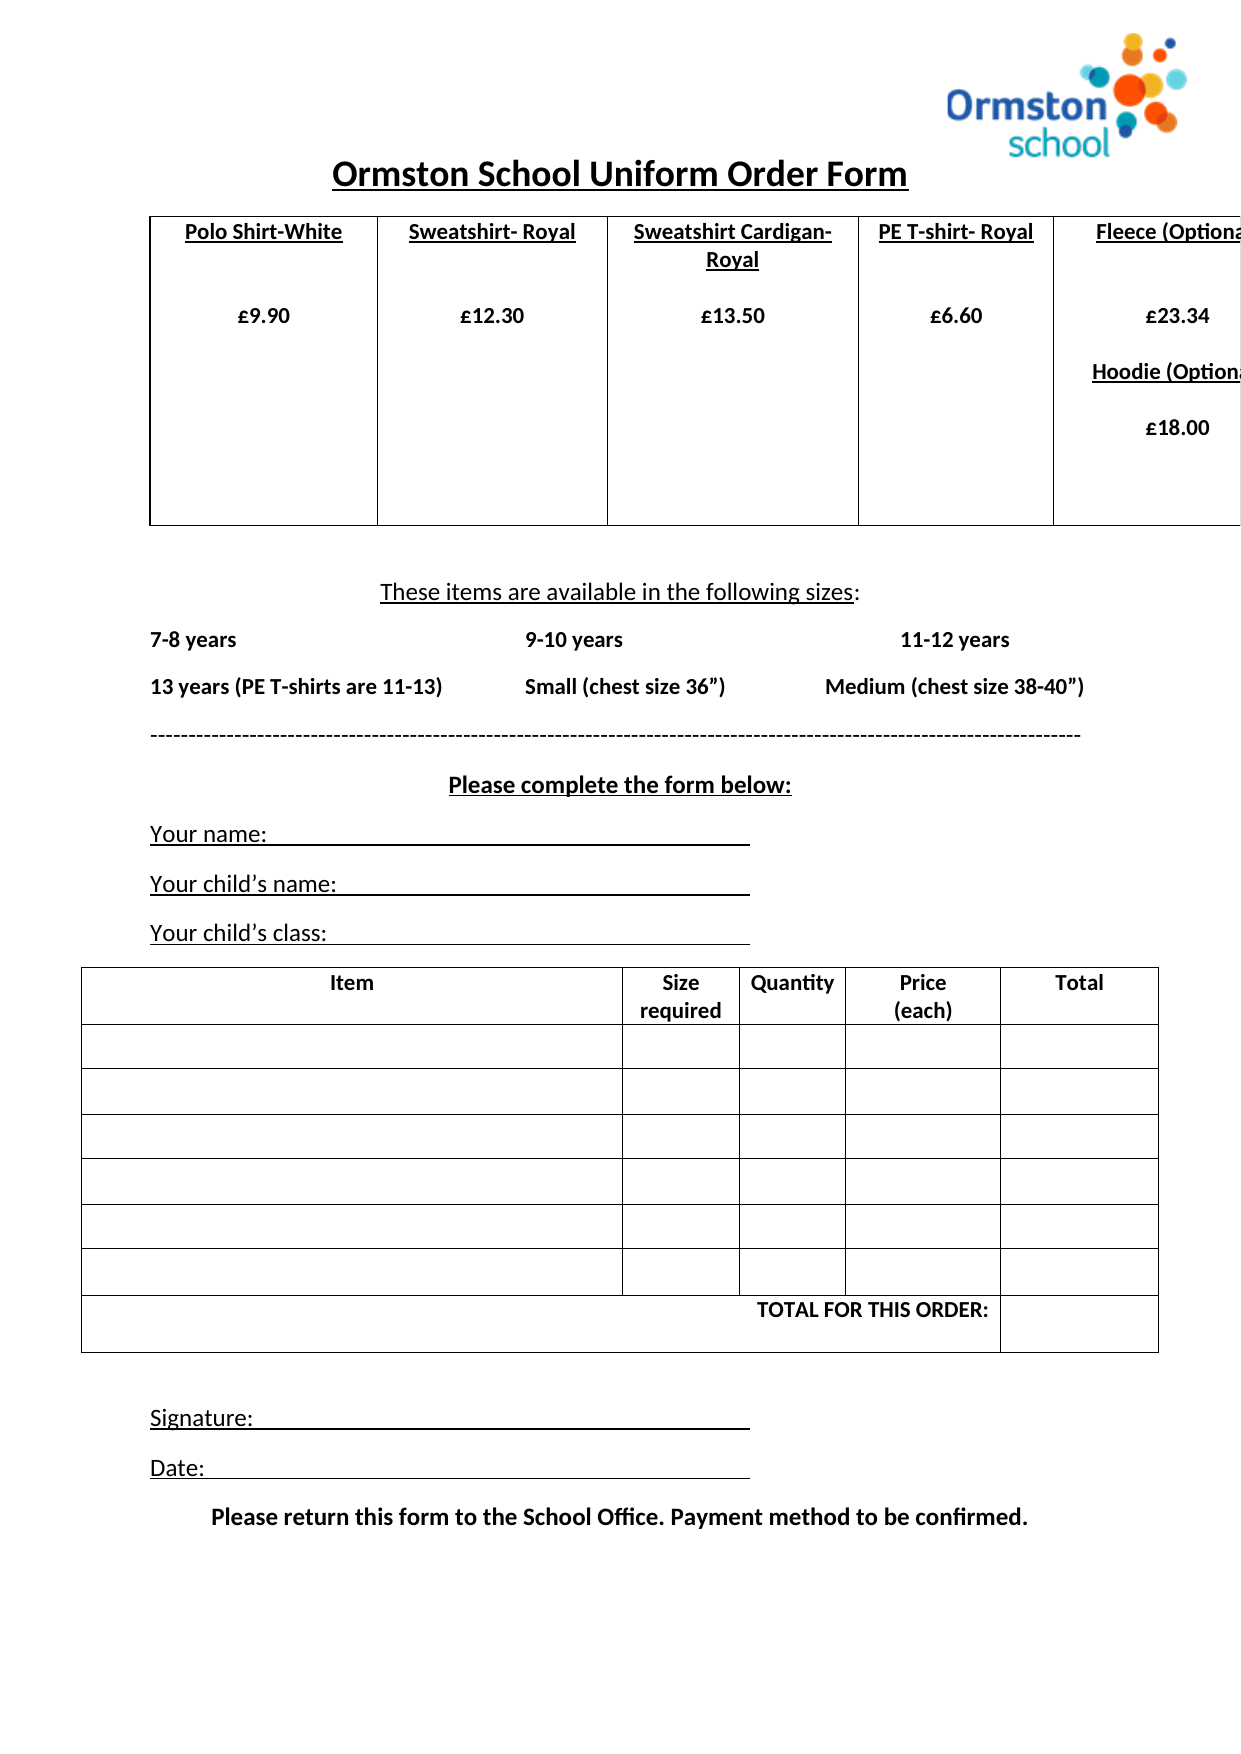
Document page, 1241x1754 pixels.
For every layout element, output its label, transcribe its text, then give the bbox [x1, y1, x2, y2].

table_cell [82, 1249, 622, 1294]
picture [947, 33, 1190, 159]
table_header Fleece (Optional) £23.34 Hoodie (Optional) £18.00 [1054, 217, 1240, 525]
table_cell [740, 1249, 845, 1294]
table_cell [82, 1115, 622, 1158]
table_cell [740, 1115, 845, 1158]
table_cell [623, 1025, 739, 1068]
table_cell [846, 1069, 1000, 1114]
table_cell [623, 1249, 739, 1294]
table_cell [82, 1159, 622, 1204]
table_cell [623, 1115, 739, 1158]
text Ormston School Uniform Order Form [150, 150, 1090, 196]
text Your child’s name: [150, 868, 1090, 898]
table_cell [623, 1069, 739, 1114]
table_cell [740, 1205, 845, 1248]
table_cell [740, 1069, 845, 1114]
table_header PE T-shirt- Royal £6.60 [859, 217, 1053, 525]
table_cell [846, 1249, 1000, 1294]
text Date: [150, 1452, 1090, 1482]
text 13 years (PE T-shirts are 11-13) Small (chest size 36”) Medium (chest size 38-40”) [150, 672, 1090, 700]
table_header Quantity [740, 968, 845, 1024]
table_cell [1001, 1249, 1158, 1294]
table_cell [1001, 1296, 1158, 1352]
text Please complete the form below: [150, 769, 1090, 799]
table_cell [846, 1115, 1000, 1158]
table_cell [82, 1025, 622, 1068]
text These items are available in the following sizes: [150, 576, 1090, 606]
table_cell [1001, 1159, 1158, 1204]
text Your child’s class: [150, 917, 1090, 948]
text -------------------------------------------------------------------------------------------------------------------------- [150, 719, 1090, 750]
table_cell [623, 1205, 739, 1248]
table_cell [846, 1159, 1000, 1204]
table_cell [1001, 1205, 1158, 1248]
table_cell [740, 1159, 845, 1204]
table_cell [1001, 1115, 1158, 1158]
table_cell [846, 1025, 1000, 1068]
table_header Sweatshirt Cardigan- Royal £13.50 [608, 217, 858, 525]
text Signature: [150, 1402, 1090, 1433]
table_header Sweatshirt- Royal £12.30 [378, 217, 607, 525]
text Your name: [150, 818, 1090, 849]
table_cell [623, 1159, 739, 1204]
table_header Size required [623, 968, 739, 1024]
table_cell [1001, 1025, 1158, 1068]
table_header Total [1001, 968, 1158, 1024]
table_header Item [82, 968, 622, 1024]
table_header Polo Shirt-White £9.90 [151, 217, 377, 525]
text 7-8 years 9-10 years 11-12 years [150, 625, 1090, 653]
table_cell [1001, 1069, 1158, 1114]
table_cell [82, 1205, 622, 1248]
table_cell TOTAL FOR THIS ORDER: [82, 1296, 1000, 1352]
table_cell [82, 1069, 622, 1114]
table_cell [846, 1205, 1000, 1248]
table_cell [740, 1025, 845, 1068]
table_header Price (each) [846, 968, 1000, 1024]
text Please return this form to the School Office. Payment method to be confirmed. [150, 1501, 1090, 1532]
